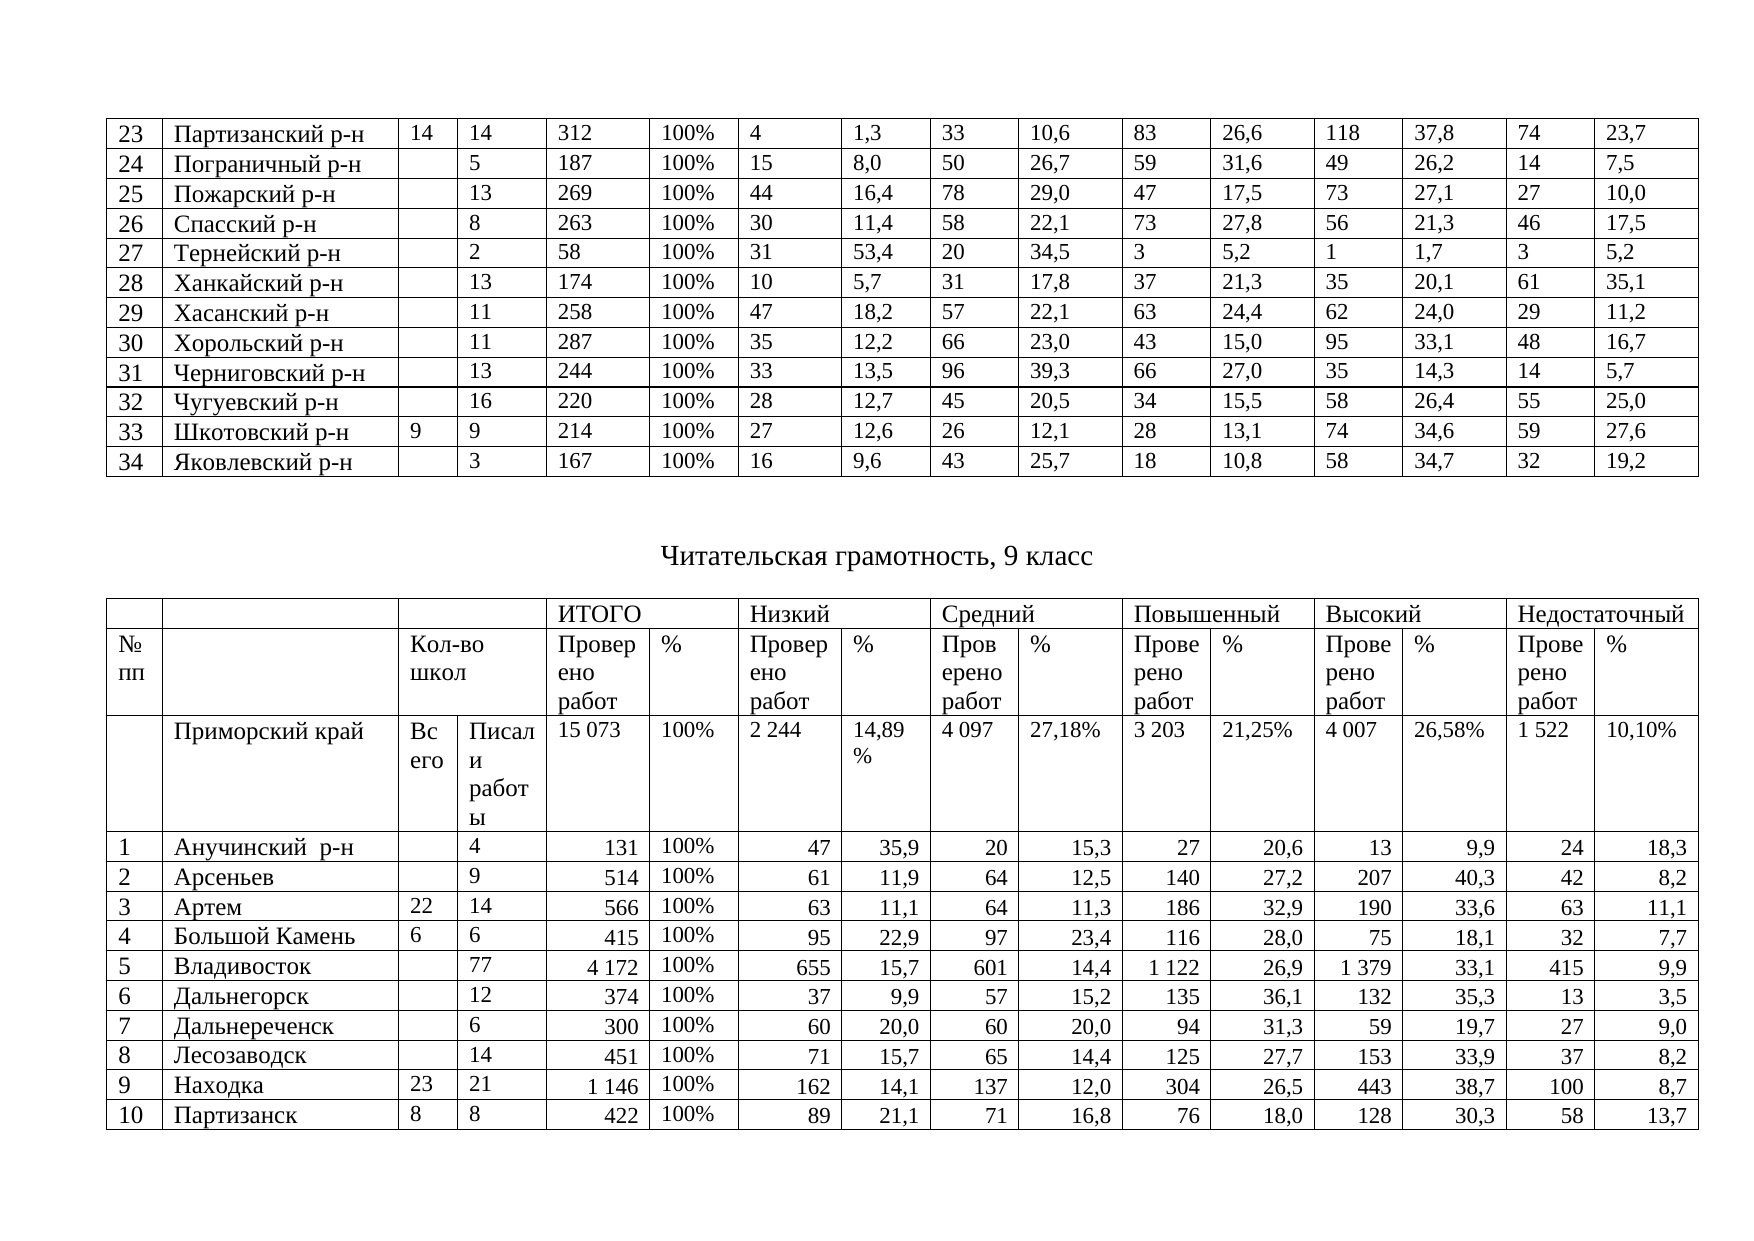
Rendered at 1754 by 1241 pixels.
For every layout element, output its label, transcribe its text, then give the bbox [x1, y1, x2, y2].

table_cell 374 [547, 981, 649, 1010]
table_cell 27 [1123, 832, 1210, 861]
table_cell 9,9 [842, 981, 930, 1010]
table_cell 16,8 [1019, 1100, 1122, 1129]
table_cell 60 [931, 1011, 1018, 1039]
table_cell 100% [650, 892, 738, 920]
table_cell [399, 447, 457, 476]
table_cell 11 [458, 328, 546, 357]
table_cell 14 [458, 1041, 546, 1069]
table_header [399, 599, 546, 628]
table_cell [399, 1011, 457, 1039]
table_cell Пограничный р-н [163, 149, 398, 178]
table_cell 19,7 [1403, 1011, 1506, 1039]
table_cell 4 097 [931, 716, 1018, 831]
table_cell 116 [1123, 921, 1210, 950]
table_cell 96 [931, 358, 1018, 386]
table_cell 287 [547, 328, 649, 357]
table_cell Арсеньев [163, 862, 398, 891]
table_header [163, 599, 398, 628]
table_cell 451 [547, 1041, 649, 1069]
table_cell 24 [107, 149, 162, 178]
table_cell 14 [458, 119, 546, 148]
table_cell 12,7 [842, 388, 930, 416]
table_cell 9 [458, 862, 546, 891]
table_cell Проверено работ [931, 629, 1018, 715]
table_cell 26 [107, 209, 162, 237]
table_cell 3 [458, 447, 546, 476]
table_cell 23,0 [1019, 328, 1122, 357]
table_cell 14,4 [1019, 1041, 1122, 1069]
table_cell 186 [1123, 892, 1210, 920]
table_cell 24 [1507, 832, 1594, 861]
text Читательская грамотность, 9 класс [118, 538, 1636, 572]
table_cell 304 [1123, 1070, 1210, 1099]
table_cell 32 [1507, 921, 1594, 950]
table_cell 8 [399, 1100, 457, 1129]
table_cell 9,6 [842, 447, 930, 476]
table_header ИТОГО [547, 599, 738, 628]
table_cell 13 [458, 268, 546, 297]
table_cell [399, 209, 457, 237]
table_cell 5,2 [1211, 239, 1314, 267]
table_cell 10 [739, 268, 841, 297]
table_cell 8 [458, 1100, 546, 1129]
table_cell 100% [650, 388, 738, 416]
table_cell 9,9 [1403, 832, 1506, 861]
table_cell Большой Камень [163, 921, 398, 950]
table_cell 15,5 [1211, 388, 1314, 416]
table_cell 71 [931, 1100, 1018, 1129]
table_cell 33,6 [1403, 892, 1506, 920]
table_cell 140 [1123, 862, 1210, 891]
table_cell 27,18% [1019, 716, 1122, 831]
table_cell 14 [458, 892, 546, 920]
table_cell 34,7 [1403, 447, 1506, 476]
table_header [107, 599, 162, 628]
table_cell 100% [650, 862, 738, 891]
table_cell 258 [547, 298, 649, 327]
table_cell 514 [547, 862, 649, 891]
table_cell 269 [547, 179, 649, 208]
table_cell 3 [1507, 239, 1594, 267]
table_cell 10,6 [1019, 119, 1122, 148]
table_cell 38,7 [1403, 1070, 1506, 1099]
table_cell 45 [931, 388, 1018, 416]
table_cell 655 [739, 951, 841, 980]
table_cell 61 [1507, 268, 1594, 297]
table_cell 53,4 [842, 239, 930, 267]
table_cell 10,0 [1595, 179, 1698, 208]
table_cell 13 [1507, 981, 1594, 1010]
table_cell Ханкайский р-н [163, 268, 398, 297]
table_cell 37 [739, 981, 841, 1010]
table_cell 26,5 [1211, 1070, 1314, 1099]
table_cell 4 172 [547, 951, 649, 980]
table_cell Партизанск [163, 1100, 398, 1129]
table_cell 13,7 [1595, 1100, 1698, 1129]
table_cell 73 [1123, 209, 1210, 237]
table_cell 26,2 [1403, 149, 1506, 178]
table_cell 62 [1315, 298, 1402, 327]
table_cell 30,3 [1403, 1100, 1506, 1129]
table_cell Тернейский р-н [163, 239, 398, 267]
table_cell 27 [1507, 179, 1594, 208]
table_cell 77 [458, 951, 546, 980]
table_cell 10,10% [1595, 716, 1698, 831]
table_cell 16,4 [842, 179, 930, 208]
table_cell 18,3 [1595, 832, 1698, 861]
table_cell 14,3 [1403, 358, 1506, 386]
table_cell 58 [1315, 388, 1402, 416]
table_cell Проверено работ [1123, 629, 1210, 715]
table_cell 153 [1315, 1041, 1402, 1069]
table_cell 40,3 [1403, 862, 1506, 891]
table_cell 100% [650, 716, 738, 831]
table_cell 56 [1315, 209, 1402, 237]
table_cell [399, 981, 457, 1010]
table_cell 11,1 [842, 892, 930, 920]
table_cell 167 [547, 447, 649, 476]
table_cell 29 [1507, 298, 1594, 327]
table_cell 27,8 [1211, 209, 1314, 237]
table_cell 74 [1507, 119, 1594, 148]
table_cell 27 [107, 239, 162, 267]
table_cell 36,1 [1211, 981, 1314, 1010]
table_cell Приморский край [163, 716, 398, 831]
table_cell 21,3 [1403, 209, 1506, 237]
table_cell 14 [399, 119, 457, 148]
table_cell 118 [1315, 119, 1402, 148]
table_cell 415 [1507, 951, 1594, 980]
table_cell 73 [1315, 179, 1402, 208]
table_cell 9 [458, 417, 546, 446]
table_cell 48 [1507, 328, 1594, 357]
table_cell 5,7 [1595, 358, 1698, 386]
table_cell 27 [739, 417, 841, 446]
table_cell 5,2 [1595, 239, 1698, 267]
table_cell 100 [1507, 1070, 1594, 1099]
table_cell 100% [650, 119, 738, 148]
table_cell [399, 862, 457, 891]
table_cell 6 [399, 921, 457, 950]
table_cell 1 [1315, 239, 1402, 267]
table_cell 7 [107, 1011, 162, 1039]
table_cell 1,7 [1403, 239, 1506, 267]
table_cell 33 [739, 358, 841, 386]
table_cell 5 [458, 149, 546, 178]
table_cell 566 [547, 892, 649, 920]
table_cell 312 [547, 119, 649, 148]
table_cell Пожарский р-н [163, 179, 398, 208]
table_cell 100% [650, 1070, 738, 1099]
table_cell 59 [1507, 417, 1594, 446]
table_cell 12,0 [1019, 1070, 1122, 1099]
table_cell Хорольский р-н [163, 328, 398, 357]
table_cell Проверено работ [1507, 629, 1594, 715]
table_cell 35 [1315, 268, 1402, 297]
table_cell 58 [1507, 1100, 1594, 1129]
table_cell 29,0 [1019, 179, 1122, 208]
table_cell 4 [458, 832, 546, 861]
table_cell 26,7 [1019, 149, 1122, 178]
table_cell 25 [107, 179, 162, 208]
table_cell 100% [650, 179, 738, 208]
table_cell 5 [107, 951, 162, 980]
table_cell [399, 832, 457, 861]
table_cell 25,0 [1595, 388, 1698, 416]
table_cell 64 [931, 862, 1018, 891]
table_cell 12,2 [842, 328, 930, 357]
table_cell 137 [931, 1070, 1018, 1099]
table_cell 21,25% [1211, 716, 1314, 831]
table_cell 75 [1315, 921, 1402, 950]
table_cell 59 [1123, 149, 1210, 178]
table_cell 28 [1123, 417, 1210, 446]
table_cell 9,0 [1595, 1011, 1698, 1039]
table_cell 128 [1315, 1100, 1402, 1129]
table_cell 31,6 [1211, 149, 1314, 178]
table_cell 100% [650, 832, 738, 861]
table_cell Находка [163, 1070, 398, 1099]
table_cell 61 [739, 862, 841, 891]
table_cell 49 [1315, 149, 1402, 178]
table_cell [399, 149, 457, 178]
table_cell 13 [458, 358, 546, 386]
table_cell 7,7 [1595, 921, 1698, 950]
table_cell 100% [650, 358, 738, 386]
table_cell 43 [931, 447, 1018, 476]
table_cell 601 [931, 951, 1018, 980]
table_cell 66 [1123, 358, 1210, 386]
table_cell 8 [458, 209, 546, 237]
table_cell 13,1 [1211, 417, 1314, 446]
table_cell 3 [107, 892, 162, 920]
table_cell 100% [650, 239, 738, 267]
table_cell 23,7 [1595, 119, 1698, 148]
table_cell 33,9 [1403, 1041, 1506, 1069]
table_cell 47 [739, 298, 841, 327]
table_cell 25,7 [1019, 447, 1122, 476]
table_cell 27,1 [1403, 179, 1506, 208]
table_cell 4 007 [1315, 716, 1402, 831]
table_cell Шкотовский р-н [163, 417, 398, 446]
table_cell 46 [1507, 209, 1594, 237]
table_cell 24,0 [1403, 298, 1506, 327]
table_cell 8,7 [1595, 1070, 1698, 1099]
table_header Низкий [739, 599, 930, 628]
table_cell 34 [107, 447, 162, 476]
table_cell 100% [650, 981, 738, 1010]
table_cell 15 073 [547, 716, 649, 831]
table_cell 11,9 [842, 862, 930, 891]
table_cell 33,1 [1403, 951, 1506, 980]
table_cell 27,7 [1211, 1041, 1314, 1069]
table_cell 214 [547, 417, 649, 446]
table_cell 100% [650, 328, 738, 357]
table_cell 59 [1315, 1011, 1402, 1039]
table_cell 23 [399, 1070, 457, 1099]
table_cell % [1403, 629, 1506, 715]
table_cell 4 [739, 119, 841, 148]
table_cell 3 [1123, 239, 1210, 267]
table_cell 7,5 [1595, 149, 1698, 178]
table_cell 20 [931, 239, 1018, 267]
table_cell 21,1 [842, 1100, 930, 1129]
table_cell [399, 268, 457, 297]
table_cell 57 [931, 981, 1018, 1010]
table_cell Хасанский р-н [163, 298, 398, 327]
table_cell [163, 629, 398, 715]
table_cell 11 [458, 298, 546, 327]
table_cell 1 522 [1507, 716, 1594, 831]
table_cell 12,6 [842, 417, 930, 446]
table_cell 35,3 [1403, 981, 1506, 1010]
table_cell 18 [1123, 447, 1210, 476]
table_cell 13 [458, 179, 546, 208]
table_cell 78 [931, 179, 1018, 208]
table_cell 20 [931, 832, 1018, 861]
table_cell 63 [1123, 298, 1210, 327]
table_cell 6 [458, 1011, 546, 1039]
table_cell 422 [547, 1100, 649, 1129]
table_cell 16,7 [1595, 328, 1698, 357]
table_cell 34 [1123, 388, 1210, 416]
table_cell 22,1 [1019, 298, 1122, 327]
table_cell 42 [1507, 862, 1594, 891]
table_cell 10 [107, 1100, 162, 1129]
table_cell % [1019, 629, 1122, 715]
table_cell 31 [931, 268, 1018, 297]
table_cell [399, 298, 457, 327]
table_cell 26 [931, 417, 1018, 446]
table_cell 6 [458, 921, 546, 950]
table_cell 1 146 [547, 1070, 649, 1099]
table_cell 443 [1315, 1070, 1402, 1099]
table_cell 34,5 [1019, 239, 1122, 267]
table_cell 16 [458, 388, 546, 416]
table_cell 27,2 [1211, 862, 1314, 891]
table_cell 10,8 [1211, 447, 1314, 476]
table_cell Владивосток [163, 951, 398, 980]
table_cell [107, 716, 162, 831]
table_cell 100% [650, 447, 738, 476]
table_cell 47 [739, 832, 841, 861]
table_cell Дальнереченск [163, 1011, 398, 1039]
table_cell 22,1 [1019, 209, 1122, 237]
table_cell 15,7 [842, 951, 930, 980]
table_cell 11,1 [1595, 892, 1698, 920]
table_cell 15,2 [1019, 981, 1122, 1010]
table_cell Анучинский р-н [163, 832, 398, 861]
table_cell Яковлевский р-н [163, 447, 398, 476]
table_cell 33 [931, 119, 1018, 148]
table_cell 32,9 [1211, 892, 1314, 920]
table_cell 35 [739, 328, 841, 357]
table_cell 17,5 [1211, 179, 1314, 208]
table_cell 100% [650, 298, 738, 327]
table_cell 100% [650, 1041, 738, 1069]
table_cell 58 [1315, 447, 1402, 476]
table_cell 14,89% [842, 716, 930, 831]
table_cell 32 [107, 388, 162, 416]
table_cell 28 [739, 388, 841, 416]
table_cell 13,5 [842, 358, 930, 386]
table_cell [399, 358, 457, 386]
table_cell 17,8 [1019, 268, 1122, 297]
table_cell 30 [107, 328, 162, 357]
table_cell 26,9 [1211, 951, 1314, 980]
table_cell 100% [650, 1100, 738, 1129]
table_cell 21 [458, 1070, 546, 1099]
table_cell 18,0 [1211, 1100, 1314, 1129]
table_cell 8,0 [842, 149, 930, 178]
table_cell 37,8 [1403, 119, 1506, 148]
table_cell 27 [1507, 1011, 1594, 1039]
table_cell 100% [650, 149, 738, 178]
table_cell 34,6 [1403, 417, 1506, 446]
table_cell 1 122 [1123, 951, 1210, 980]
table_cell 28 [107, 268, 162, 297]
table_header Высокий [1315, 599, 1506, 628]
table_cell 19,2 [1595, 447, 1698, 476]
table_cell 11,3 [1019, 892, 1122, 920]
table_cell 89 [739, 1100, 841, 1129]
table_cell 15,3 [1019, 832, 1122, 861]
table_cell 2 [458, 239, 546, 267]
table_cell 50 [931, 149, 1018, 178]
table_cell 27,6 [1595, 417, 1698, 446]
table_cell 17,5 [1595, 209, 1698, 237]
table_cell 14,4 [1019, 951, 1122, 980]
table_cell 12,5 [1019, 862, 1122, 891]
table_cell 135 [1123, 981, 1210, 1010]
table_cell 44 [739, 179, 841, 208]
table_cell 20,6 [1211, 832, 1314, 861]
table_cell 2 244 [739, 716, 841, 831]
table_cell [399, 951, 457, 980]
table_cell 20,1 [1403, 268, 1506, 297]
table_cell 12 [458, 981, 546, 1010]
table_cell 12,1 [1019, 417, 1122, 446]
table_cell 18,2 [842, 298, 930, 327]
table_cell 26,4 [1403, 388, 1506, 416]
table_cell 100% [650, 921, 738, 950]
table_cell 76 [1123, 1100, 1210, 1129]
table_cell 162 [739, 1070, 841, 1099]
table_cell 1 [107, 832, 162, 861]
table_cell 11,2 [1595, 298, 1698, 327]
table_cell 37 [1507, 1041, 1594, 1069]
table_cell 18,1 [1403, 921, 1506, 950]
table_cell 100% [650, 417, 738, 446]
table_cell 1 379 [1315, 951, 1402, 980]
table_cell Спасский р-н [163, 209, 398, 237]
table_cell 9 [107, 1070, 162, 1099]
table_cell 39,3 [1019, 358, 1122, 386]
table_cell 3,5 [1595, 981, 1698, 1010]
table_cell 23 [107, 119, 162, 148]
table_cell % [650, 629, 738, 715]
table_cell 23,4 [1019, 921, 1122, 950]
table_cell 26,58% [1403, 716, 1506, 831]
table_cell 14 [1507, 149, 1594, 178]
table_cell 15,0 [1211, 328, 1314, 357]
table_cell % [842, 629, 930, 715]
table_cell 43 [1123, 328, 1210, 357]
table_cell 95 [1315, 328, 1402, 357]
table_cell 35,1 [1595, 268, 1698, 297]
table_cell 100% [650, 209, 738, 237]
table_cell 131 [547, 832, 649, 861]
table_cell % [1211, 629, 1314, 715]
table_cell 35 [1315, 358, 1402, 386]
table_cell 9,9 [1595, 951, 1698, 980]
table_cell 24,4 [1211, 298, 1314, 327]
table_cell 100% [650, 268, 738, 297]
table_cell 58 [547, 239, 649, 267]
table_cell Проверено работ [739, 629, 841, 715]
table_cell 31 [107, 358, 162, 386]
table_cell Чугуевский р-н [163, 388, 398, 416]
table_cell 22 [399, 892, 457, 920]
table_cell Лесозаводск [163, 1041, 398, 1069]
table_cell № пп [107, 629, 162, 715]
table_cell 60 [739, 1011, 841, 1039]
table_cell 32 [1507, 447, 1594, 476]
table_header Недостаточный [1507, 599, 1698, 628]
table_cell 31,3 [1211, 1011, 1314, 1039]
table_cell 63 [739, 892, 841, 920]
table_cell Всего [399, 716, 457, 831]
table_cell 55 [1507, 388, 1594, 416]
table_cell Черниговский р-н [163, 358, 398, 386]
table_cell 11,4 [842, 209, 930, 237]
table_cell 174 [547, 268, 649, 297]
table_cell 95 [739, 921, 841, 950]
table_cell 9 [399, 417, 457, 446]
table_cell 57 [931, 298, 1018, 327]
table_cell 26,6 [1211, 119, 1314, 148]
table_cell 15,7 [842, 1041, 930, 1069]
table_cell 15 [739, 149, 841, 178]
table_cell 97 [931, 921, 1018, 950]
table_cell 20,5 [1019, 388, 1122, 416]
table_cell 100% [650, 951, 738, 980]
table_cell 30 [739, 209, 841, 237]
table_cell 71 [739, 1041, 841, 1069]
table_cell 74 [1315, 417, 1402, 446]
table_cell Артем [163, 892, 398, 920]
table_cell 27,0 [1211, 358, 1314, 386]
table_cell Проверено работ [1315, 629, 1402, 715]
table_cell [399, 388, 457, 416]
table_cell 63 [1507, 892, 1594, 920]
table_cell % [1595, 629, 1698, 715]
table_cell 66 [931, 328, 1018, 357]
table_cell 1,3 [842, 119, 930, 148]
table_cell 58 [931, 209, 1018, 237]
table_cell 132 [1315, 981, 1402, 1010]
table_cell 263 [547, 209, 649, 237]
table_cell 94 [1123, 1011, 1210, 1039]
table_cell 8 [107, 1041, 162, 1069]
table_cell 244 [547, 358, 649, 386]
table_cell 35,9 [842, 832, 930, 861]
table_cell 20,0 [1019, 1011, 1122, 1039]
table_cell 65 [931, 1041, 1018, 1069]
table_cell 47 [1123, 179, 1210, 208]
table_cell 33 [107, 417, 162, 446]
table_cell [399, 328, 457, 357]
table_cell 3 203 [1123, 716, 1210, 831]
table_cell 64 [931, 892, 1018, 920]
table_cell 220 [547, 388, 649, 416]
table_cell 14,1 [842, 1070, 930, 1099]
table_cell 37 [1123, 268, 1210, 297]
table_cell [399, 1041, 457, 1069]
table_cell 22,9 [842, 921, 930, 950]
table_cell 125 [1123, 1041, 1210, 1069]
table_cell 13 [1315, 832, 1402, 861]
table_cell 2 [107, 862, 162, 891]
table_cell [399, 239, 457, 267]
table_cell 4 [107, 921, 162, 950]
table_cell Писали работы [458, 716, 546, 831]
table_cell 29 [107, 298, 162, 327]
table_cell 300 [547, 1011, 649, 1039]
table_cell Проверено работ [547, 629, 649, 715]
table_cell 31 [739, 239, 841, 267]
table_cell 16 [739, 447, 841, 476]
table_cell 415 [547, 921, 649, 950]
table_cell [399, 179, 457, 208]
table_cell 6 [107, 981, 162, 1010]
table_cell 207 [1315, 862, 1402, 891]
table_cell 14 [1507, 358, 1594, 386]
table_cell 33,1 [1403, 328, 1506, 357]
table_header Повышенный [1123, 599, 1314, 628]
table_cell 190 [1315, 892, 1402, 920]
table_header Средний [931, 599, 1122, 628]
table_cell 8,2 [1595, 862, 1698, 891]
table_cell 5,7 [842, 268, 930, 297]
table_cell Партизанский р-н [163, 119, 398, 148]
table_cell Дальнегорск [163, 981, 398, 1010]
table_cell 20,0 [842, 1011, 930, 1039]
table_cell 28,0 [1211, 921, 1314, 950]
table_cell 21,3 [1211, 268, 1314, 297]
table_cell 8,2 [1595, 1041, 1698, 1069]
table_cell 187 [547, 149, 649, 178]
table_cell 100% [650, 1011, 738, 1039]
table_cell 83 [1123, 119, 1210, 148]
table_cell Кол-во школ [399, 629, 546, 715]
